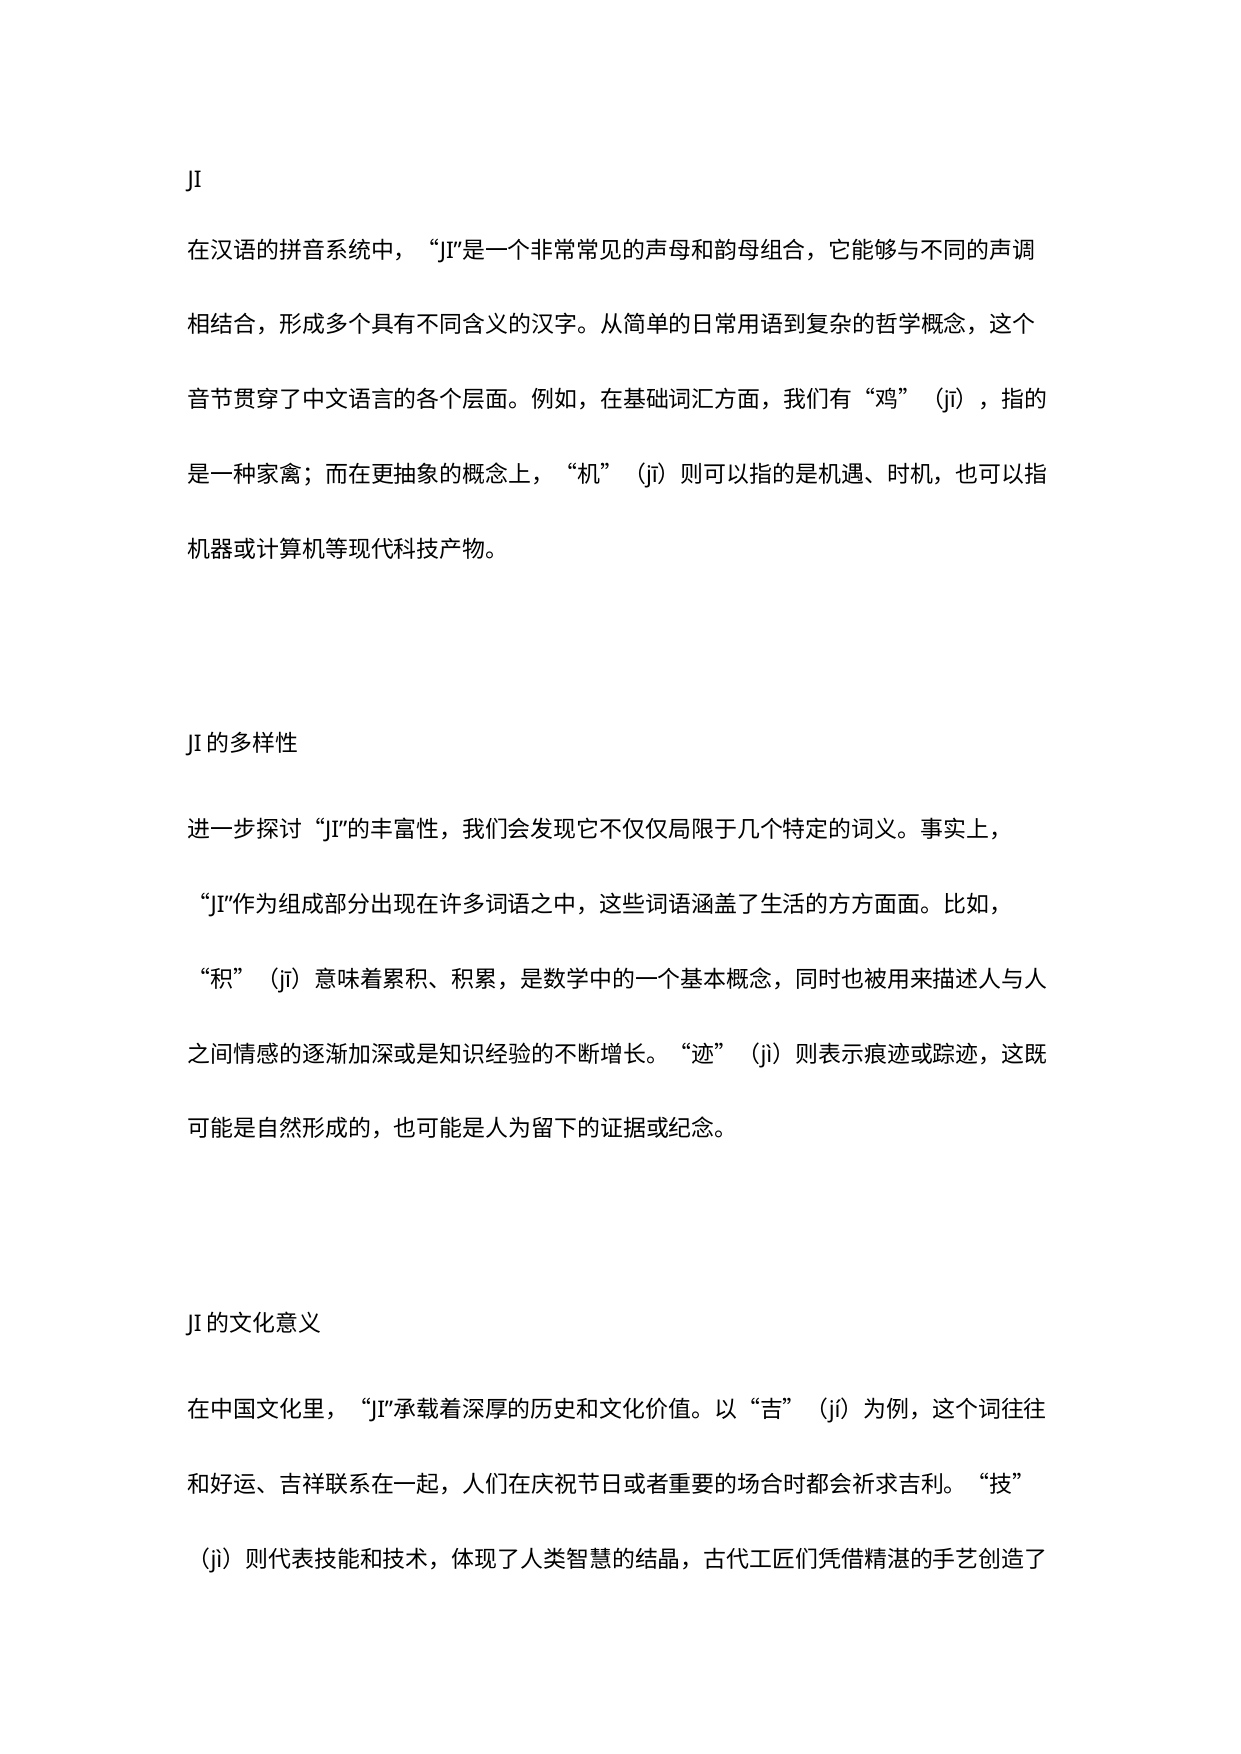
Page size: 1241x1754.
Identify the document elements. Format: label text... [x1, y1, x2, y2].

text 进一步探讨“JI”的丰富性，我们会发现它不仅仅局限于几个特定的词义。事实上，“JI”作为组成部分出现在许多词语之中，这些词语涵盖了生活的方方面面。比如，“积”（jī）意味着累积、积累，是数学中的一个基本概念，同时也被用来描述人与人之间情感的逐渐加深或是知识经验的不断增长。“迹”（jì）则表示痕迹或踪迹，这既可能是自然形成的，也可能是人为留下的证据或纪念。 [187, 796, 1053, 1159]
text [187, 1375, 1053, 1589]
text 在汉语的拼音系统中，“JI”是一个非常常见的声母和韵母组合，它能够与不同的声调相结合，形成多个具有不同含义的汉字。从简单的日常用语到复杂的哲学概念，这个音节贯穿了中文语言的各个层面。例如，在基础词汇方面，我们有“鸡”（jī），指的是一种家禽；而在更抽象的概念上，“机”（jī）则可以指的是机遇、时机，也可以指机器或计算机等现代科技产物。 [187, 216, 1053, 579]
text JI [187, 162, 1053, 194]
text JI的多样性 [187, 709, 1053, 774]
text JI的文化意义 [187, 1288, 1053, 1353]
